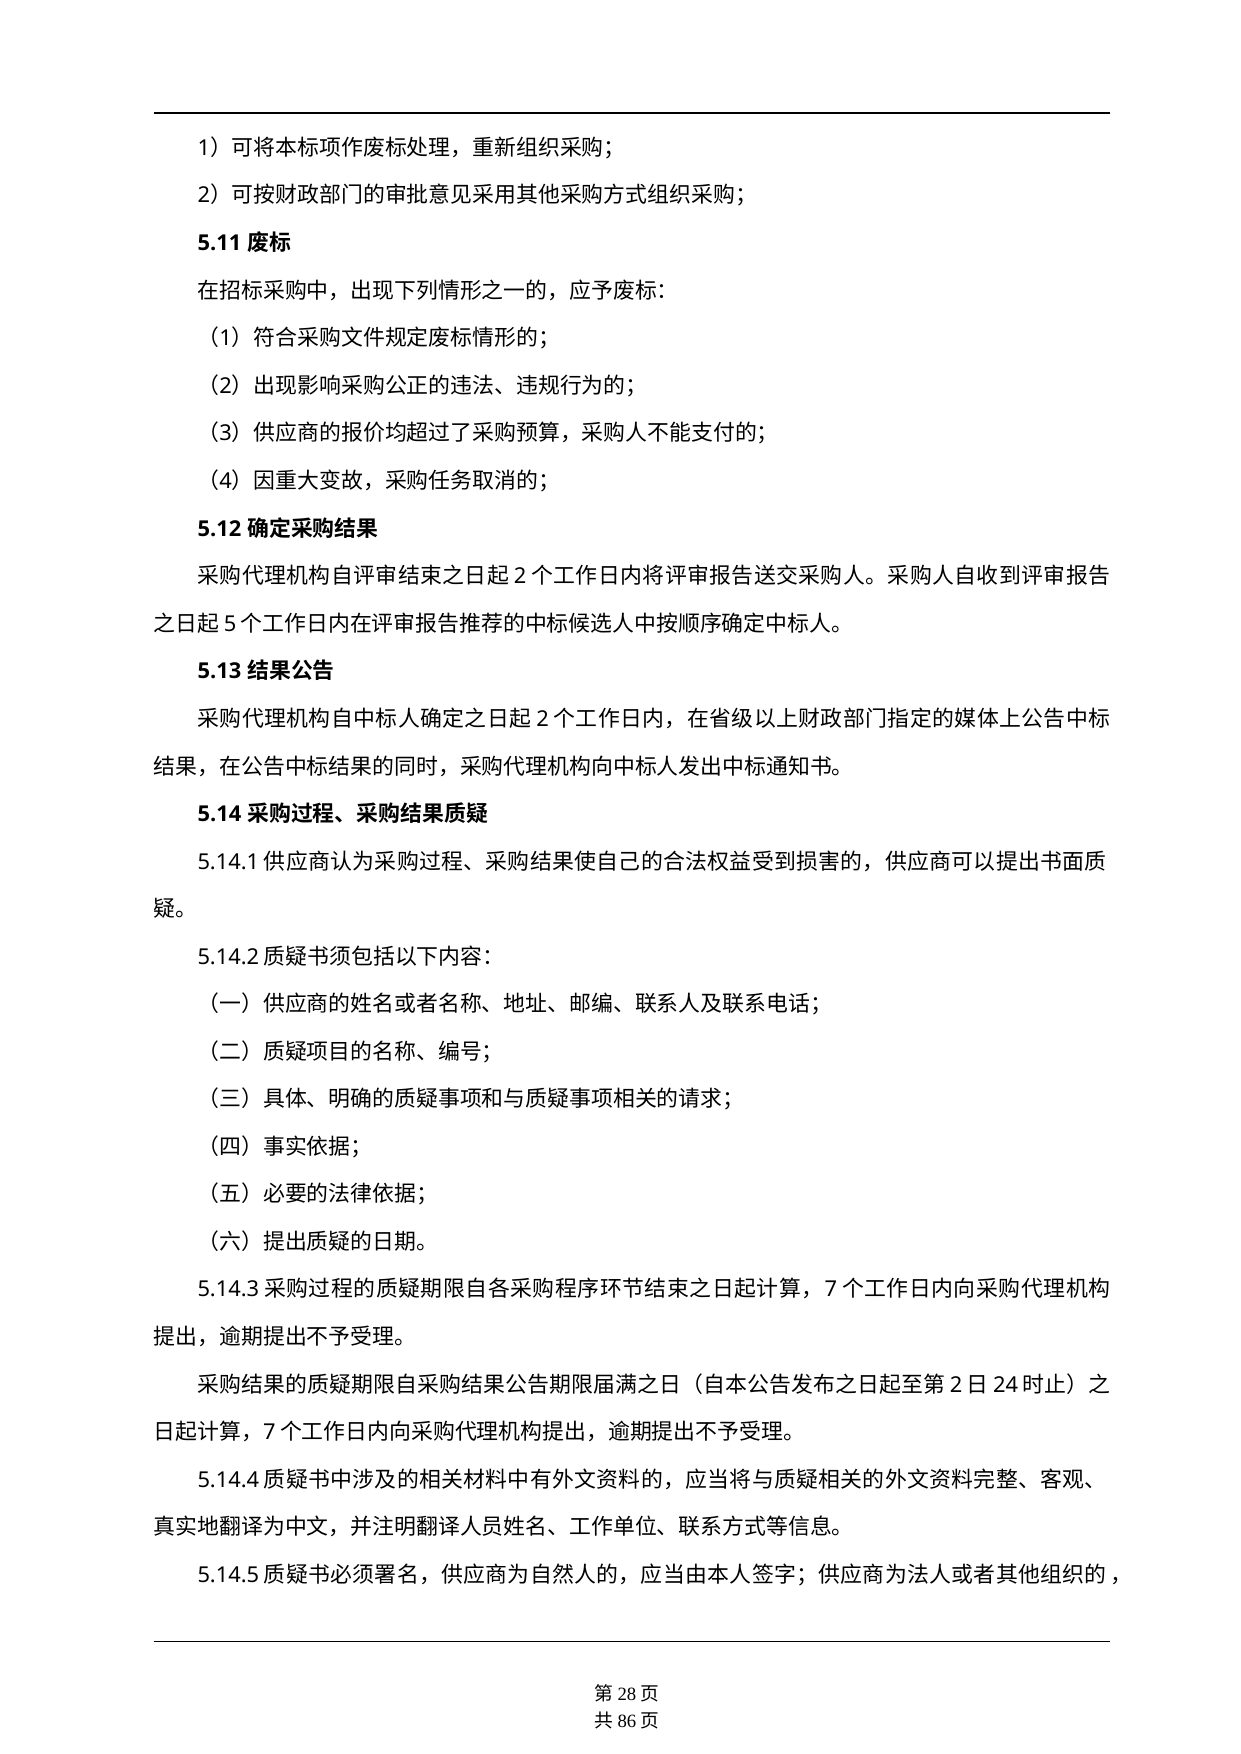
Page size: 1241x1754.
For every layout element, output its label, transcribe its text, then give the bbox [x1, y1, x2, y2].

subtitle 5.13 结果公告 [153, 653, 1110, 685]
text （一）供应商的姓名或者名称、地址、邮编、联系人及联系电话； [153, 986, 1110, 1018]
text 采购代理机构自中标人确定之日起2个工作日内，在省级以上财政部门指定的媒体上公告中标结果，在公告中标结果的同时，采购代理机构向中标人发出中标通知书。 [153, 701, 1110, 780]
text 5.14.2质疑书须包括以下内容： [153, 939, 1110, 971]
text 5.14.3采购过程的质疑期限自各采购程序环节结束之日起计算，7个工作日内向采购代理机构提出，逾期提出不予受理。 [153, 1271, 1110, 1351]
text （3）供应商的报价均超过了采购预算，采购人不能支付的； [153, 415, 1110, 447]
subtitle 5.14 采购过程、采购结果质疑 [153, 796, 1110, 828]
text 5.14.4质疑书中涉及的相关材料中有外文资料的，应当将与质疑相关的外文资料完整、客观、真实地翻译为中文，并注明翻译人员姓名、工作单位、联系方式等信息。 [153, 1462, 1110, 1541]
text 采购代理机构自评审结束之日起2个工作日内将评审报告送交采购人。采购人自收到评审报告之日起5个工作日内在评审报告推荐的中标候选人中按顺序确定中标人。 [153, 558, 1110, 638]
text 1）可将本标项作废标处理，重新组织采购； [153, 130, 1110, 162]
text （六）提出质疑的日期。 [153, 1224, 1110, 1256]
text 2）可按财政部门的审批意见采用其他采购方式组织采购； [153, 177, 1110, 209]
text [153, 1557, 1110, 1589]
text （四）事实依据； [153, 1129, 1110, 1161]
text 5.14.1供应商认为采购过程、采购结果使自己的合法权益受到损害的，供应商可以提出书面质疑。 [153, 844, 1110, 923]
text （二）质疑项目的名称、编号； [153, 1034, 1110, 1066]
text （1）符合采购文件规定废标情形的； [153, 320, 1110, 352]
text 在招标采购中，出现下列情形之一的，应予废标： [153, 273, 1110, 304]
text （4）因重大变故，采购任务取消的； [153, 463, 1110, 495]
text （五）必要的法律依据； [153, 1176, 1110, 1208]
subtitle 5.12 确定采购结果 [153, 511, 1110, 542]
text （三）具体、明确的质疑事项和与质疑事项相关的请求； [153, 1081, 1110, 1113]
text （2）出现影响采购公正的违法、违规行为的； [153, 368, 1110, 399]
subtitle 5.11 废标 [153, 225, 1110, 257]
text 采购结果的质疑期限自采购结果公告期限届满之日（自本公告发布之日起至第2日24时止）之日起计算，7个工作日内向采购代理机构提出，逾期提出不予受理。 [153, 1367, 1110, 1446]
